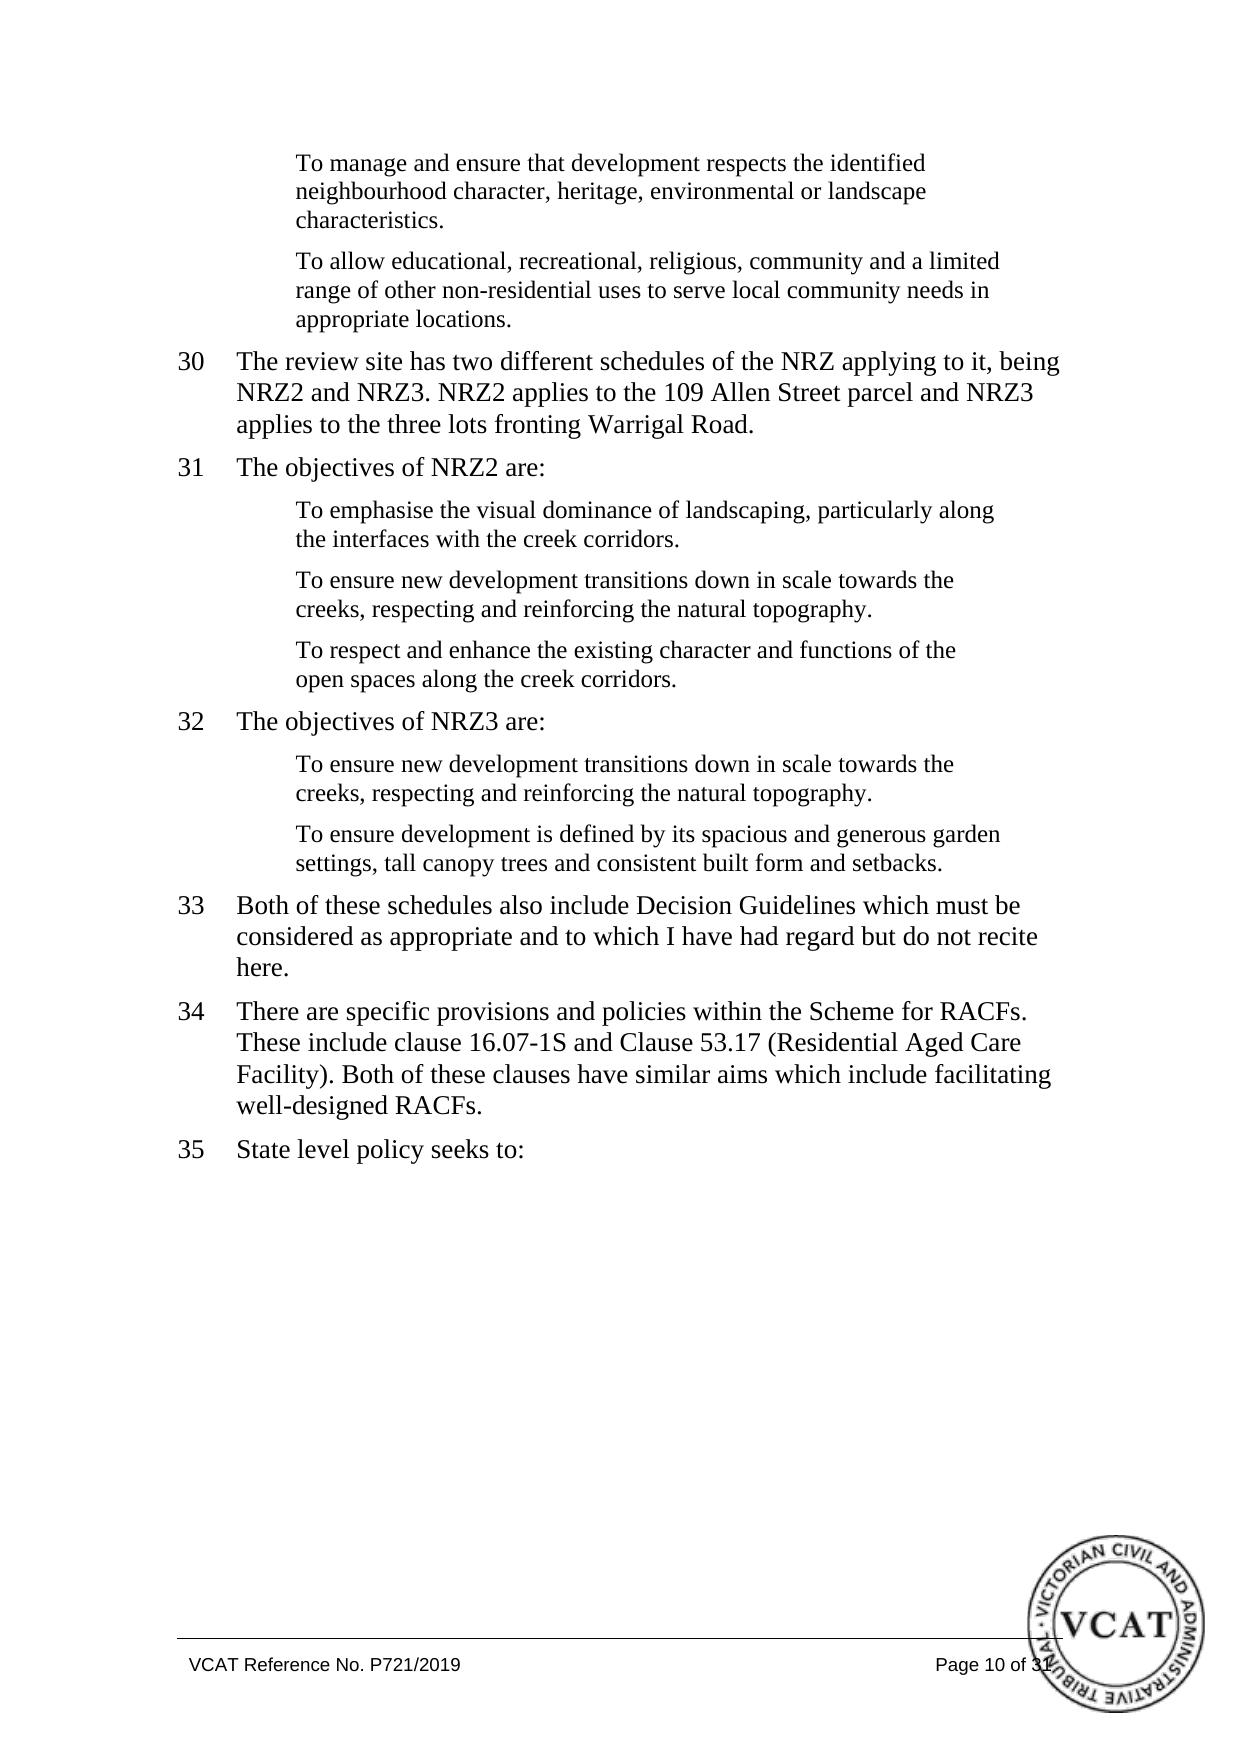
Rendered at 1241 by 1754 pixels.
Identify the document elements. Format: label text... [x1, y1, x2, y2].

text The objectives of NRZ3 are: [177, 705, 1063, 736]
text To ensure new development transitions down in scale towards the creeks, respecting and reinforcing the natural topography. [295, 749, 1004, 806]
text Both of these schedules also include Decision Guidelines which must be considered as appropriate and to which I have had regard but do not recite here. [177, 889, 1063, 983]
picture [1027, 1535, 1205, 1713]
text There are specific provisions and policies within the Scheme for RACFs. These include clause 16.07-1S and Clause 53.17 (Residential Aged Care Facility). Both of these clauses have similar aims which include facilitating well-designed RACFs. [177, 995, 1063, 1120]
text The review site has two different schedules of the NRZ applying to it, being NRZ2 and NRZ3. NRZ2 applies to the 109 Allen Street parcel and NRZ3 applies to the three lots fronting Warrigal Road. [177, 345, 1063, 439]
text To ensure development is defined by its spacious and generous garden settings, tall canopy trees and consistent built form and setbacks. [295, 819, 1004, 876]
text State level policy seeks to: [177, 1133, 1063, 1164]
text The objectives of NRZ2 are: [177, 451, 1063, 483]
text To allow educational, recreational, religious, community and a limited range of other non-residential uses to serve local community needs in appropriate locations. [295, 246, 1004, 333]
text To manage and ensure that development respects the identified neighbourhood character, heritage, environmental or landscape characteristics. [295, 148, 1004, 234]
text To ensure new development transitions down in scale towards the creeks, respecting and reinforcing the natural topography. [295, 565, 1004, 623]
text To respect and enhance the existing character and functions of the open spaces along the creek corridors. [295, 635, 1004, 693]
text To emphasise the visual dominance of landscaping, particularly along the interfaces with the creek corridors. [295, 495, 1004, 553]
